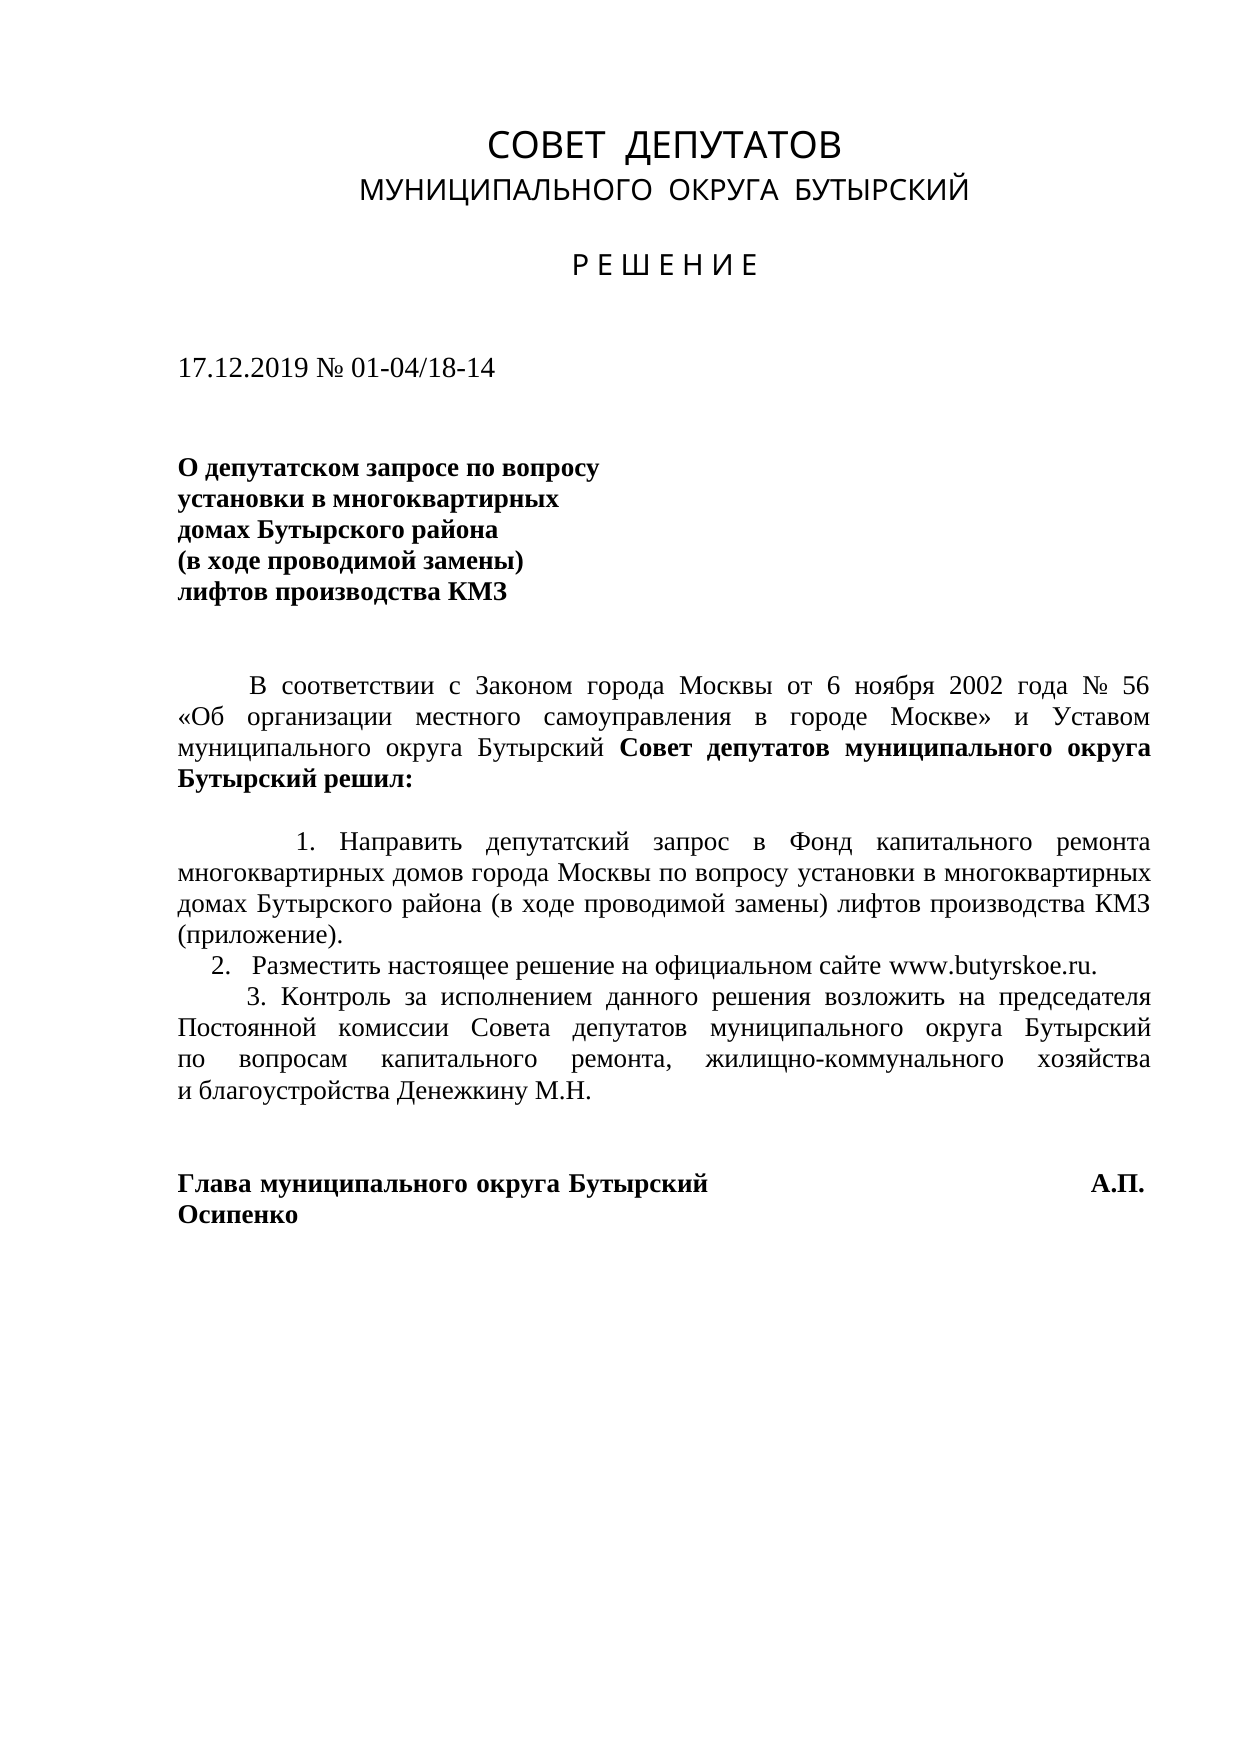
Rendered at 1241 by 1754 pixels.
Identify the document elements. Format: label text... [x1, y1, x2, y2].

text лифтов производства КМЗ [177, 575, 1152, 607]
text О депутатском запросе по вопросу [177, 451, 1152, 482]
text 3. Контроль за исполнением данного решения возложить на председателя Постоянной комиссии Совета депутатов муниципального округа Бутырский по вопросам капитального ремонта, жилищно-коммунального хозяйства и благоустройства Денежкину М.Н. [177, 980, 1152, 1105]
text домах Бутырского района [177, 513, 1152, 544]
text 1. Направить депутатский запрос в Фонд капитального ремонта многоквартирных домов города Москвы по вопросу установки в многоквартирных домах Бутырского района (в ходе проводимой замены) лифтов производства КМЗ (приложение). [177, 824, 1152, 949]
text (в ходе проводимой замены) [177, 544, 1152, 575]
text 17.12.2019 № 01-04/18-14 [177, 350, 1152, 384]
text СОВЕТ ДЕПУТАТОВ [177, 118, 1152, 169]
text установки в многоквартирных [177, 482, 1152, 513]
text В соответствии с Законом города Москвы от 6 ноября 2002 года № 56 «Об организации местного самоуправления в городе Москве» и Уставом муниципального округа Бутырский Совет депутатов муниципального округа Бутырский решил: [177, 669, 1152, 793]
text Глава муниципального округа Бутырский А.П. Осипенко [177, 1167, 1152, 1229]
text МУНИЦИПАЛЬНОГО ОКРУГА БУТЫРСКИЙ [177, 169, 1152, 209]
text 2. Разместить настоящее решение на официальном сайте www.butyrskoe.ru. [177, 949, 1152, 980]
text Р Е Ш Е Н И Е [177, 244, 1152, 284]
